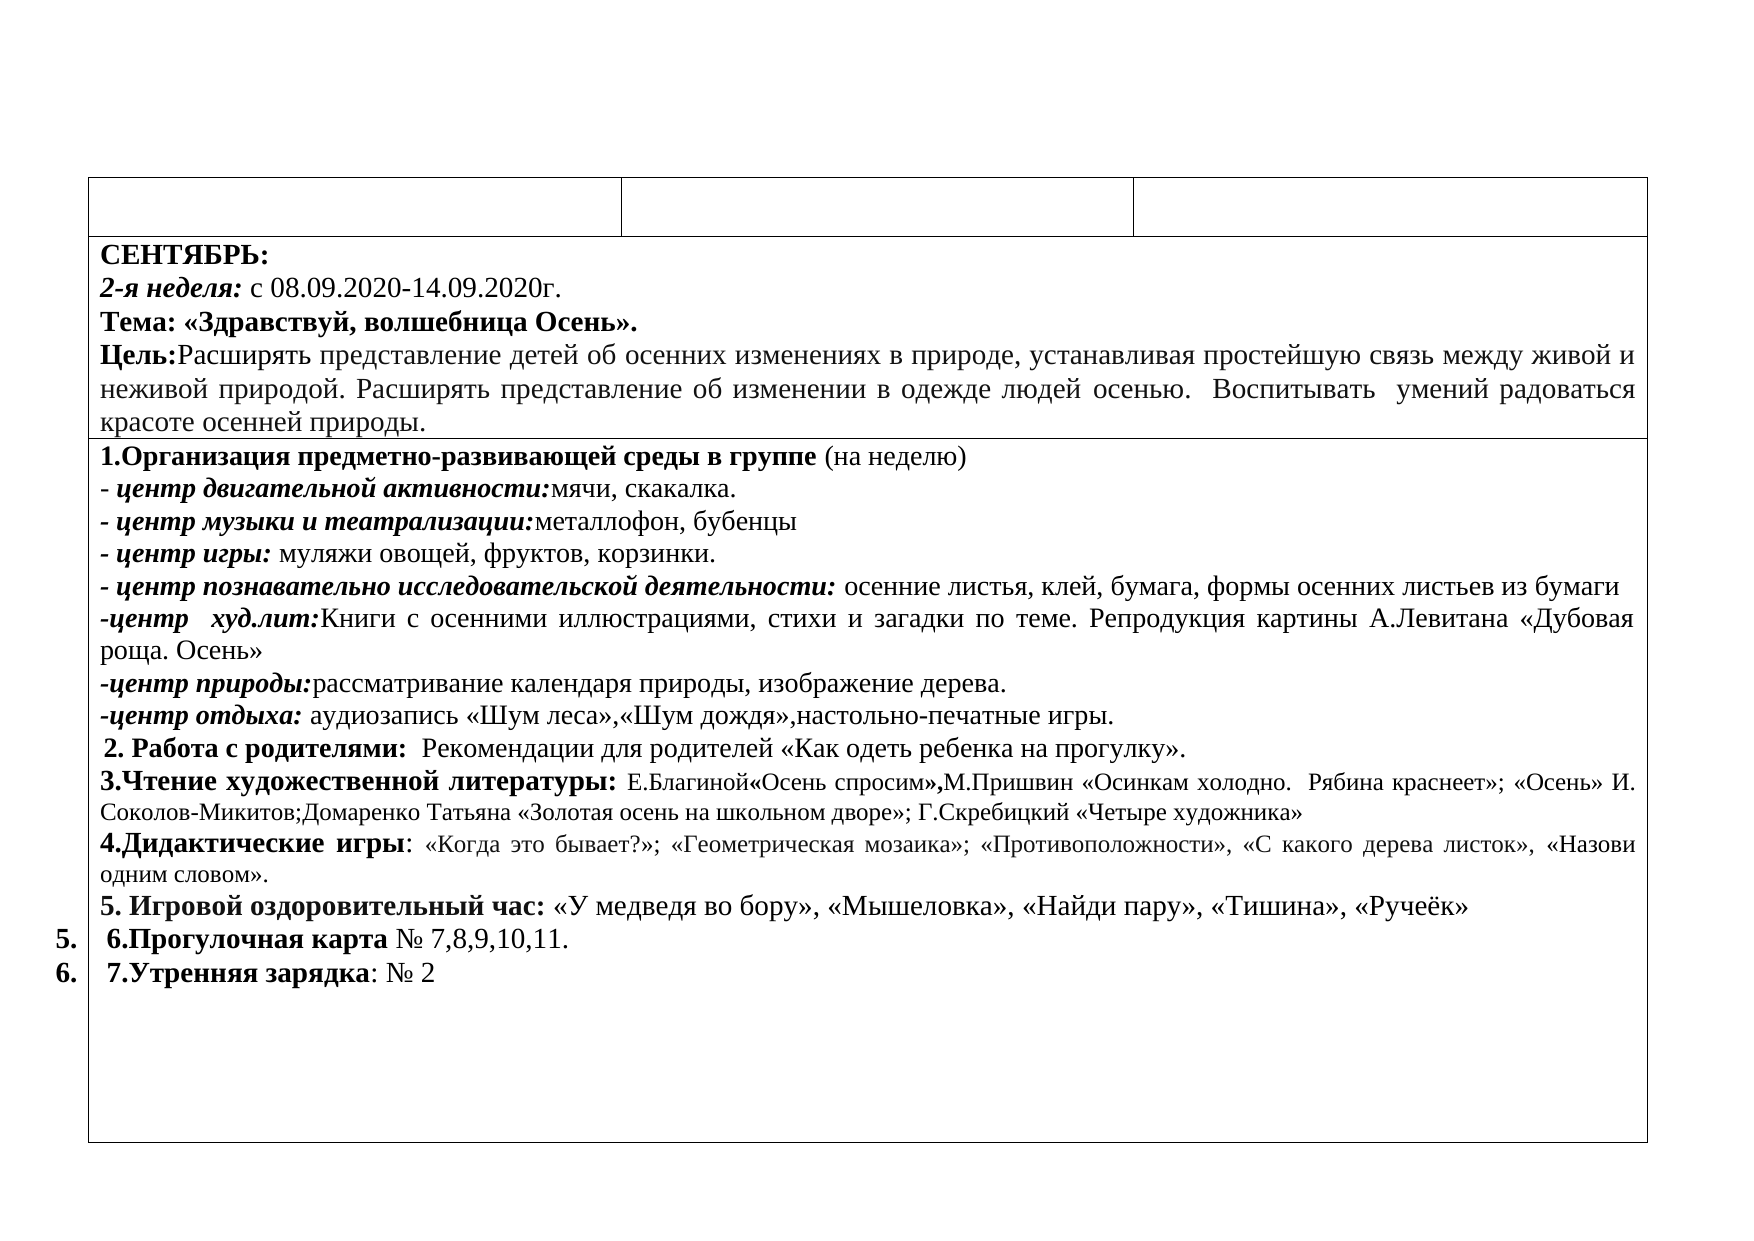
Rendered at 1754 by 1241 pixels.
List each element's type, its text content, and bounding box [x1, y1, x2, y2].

table_cell СЕНТЯБРЬ: 2-я неделя: с 08.09.2020-14.09.2020г. Тема: «Здравствуй, волшебница Осень». Цель:Расширять представление детей об осенних изменениях в природе, устанавливая простейшую связь между живой и неживой природой. Расширять представление об изменении в одежде людей осенью. Воспитывать умений радоваться красоте осенней природы. [89, 237, 1647, 438]
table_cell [89, 439, 1647, 1142]
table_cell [89, 178, 621, 236]
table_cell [622, 178, 1133, 236]
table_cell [1134, 178, 1647, 236]
